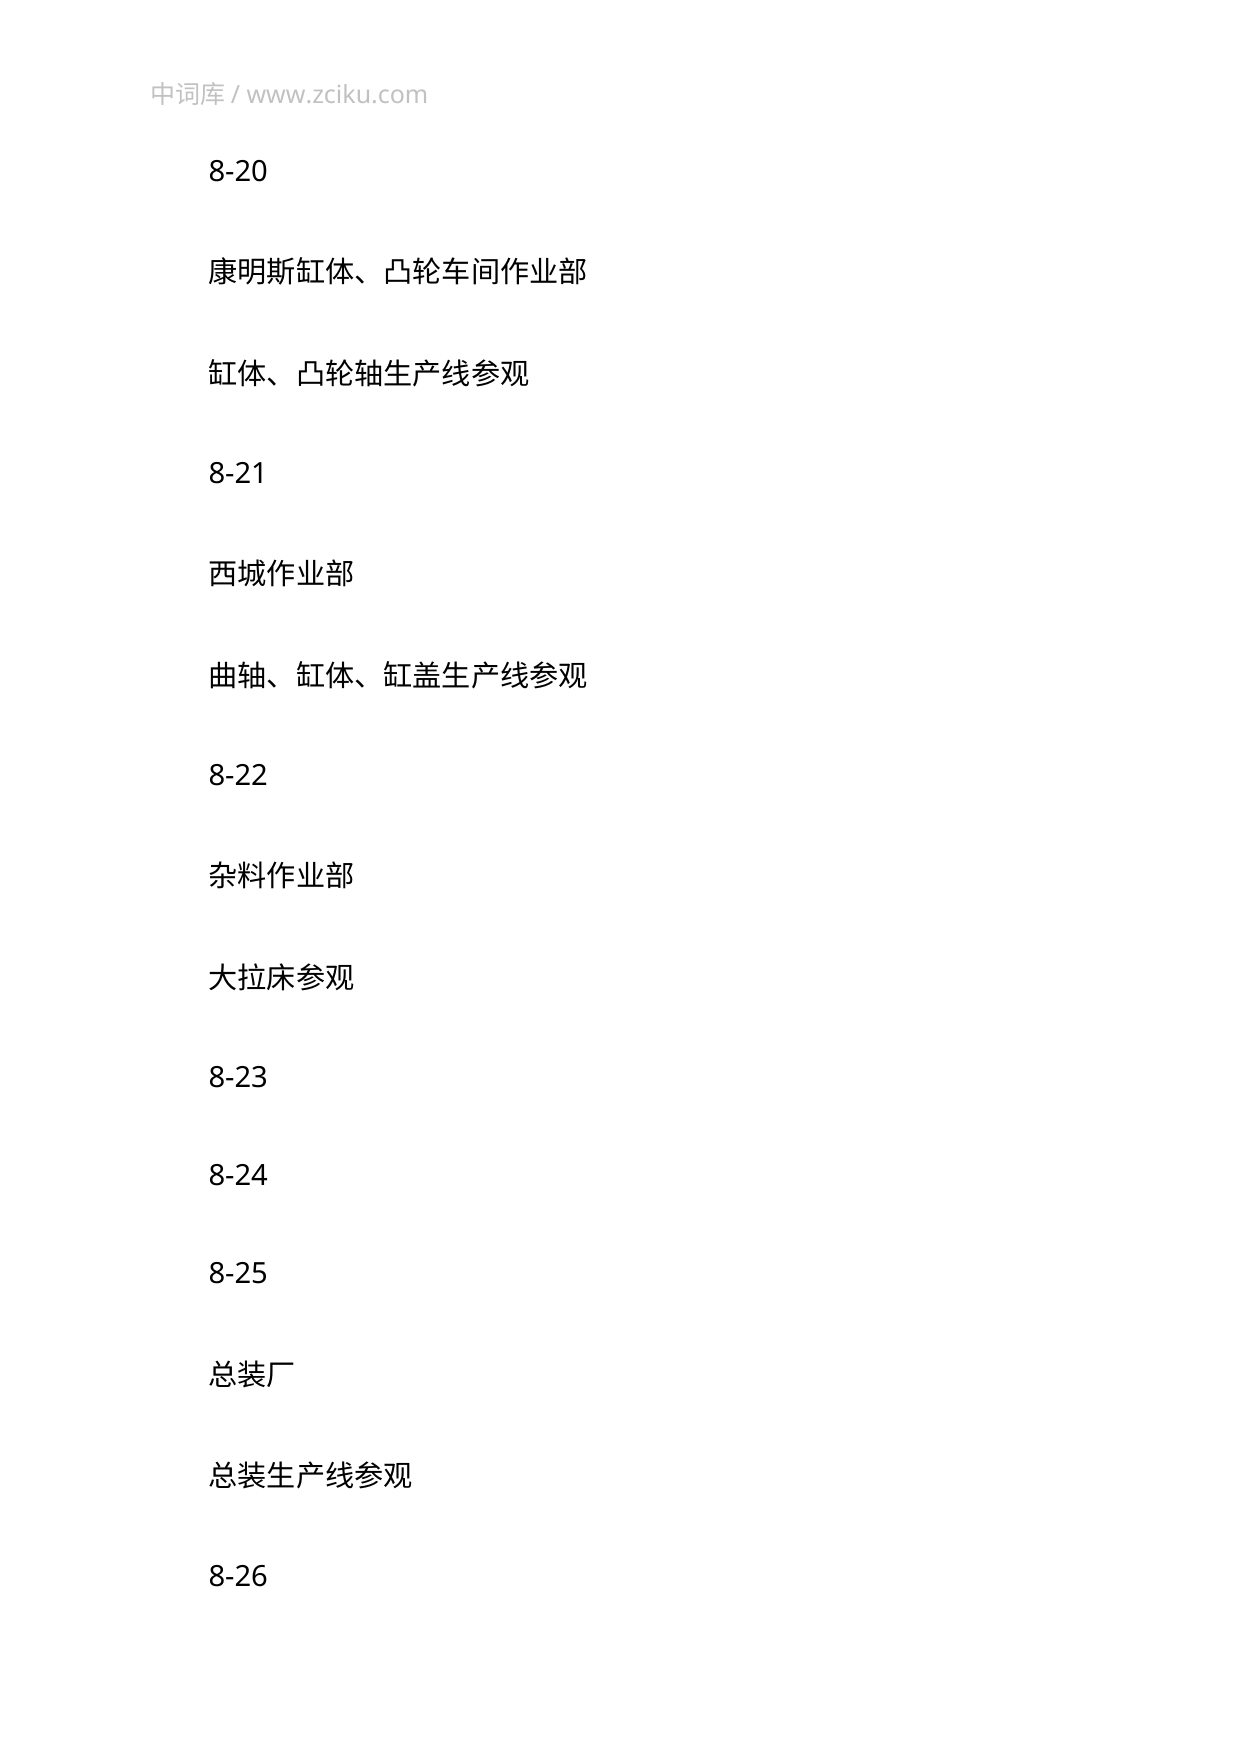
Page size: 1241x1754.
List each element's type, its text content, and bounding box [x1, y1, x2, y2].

text 西城作业部 [150, 550, 1090, 593]
text 杂料作业部 [150, 852, 1090, 895]
text 8-25 [150, 1253, 1090, 1292]
text 8-20 [150, 150, 1090, 190]
text 8-26 [150, 1555, 1090, 1594]
text 曲轴、缸体、缸盖生产线参观 [150, 652, 1090, 694]
text 总装厂 [150, 1351, 1090, 1393]
text 康明斯缸体、凸轮车间作业部 [150, 248, 1090, 291]
text 8-24 [150, 1154, 1090, 1194]
text 8-22 [150, 754, 1090, 794]
text 8-21 [150, 452, 1090, 492]
text 缸体、凸轮轴生产线参观 [150, 350, 1090, 392]
text 8-23 [150, 1056, 1090, 1096]
text 大拉床参观 [150, 954, 1090, 996]
text 总装生产线参观 [150, 1453, 1090, 1495]
